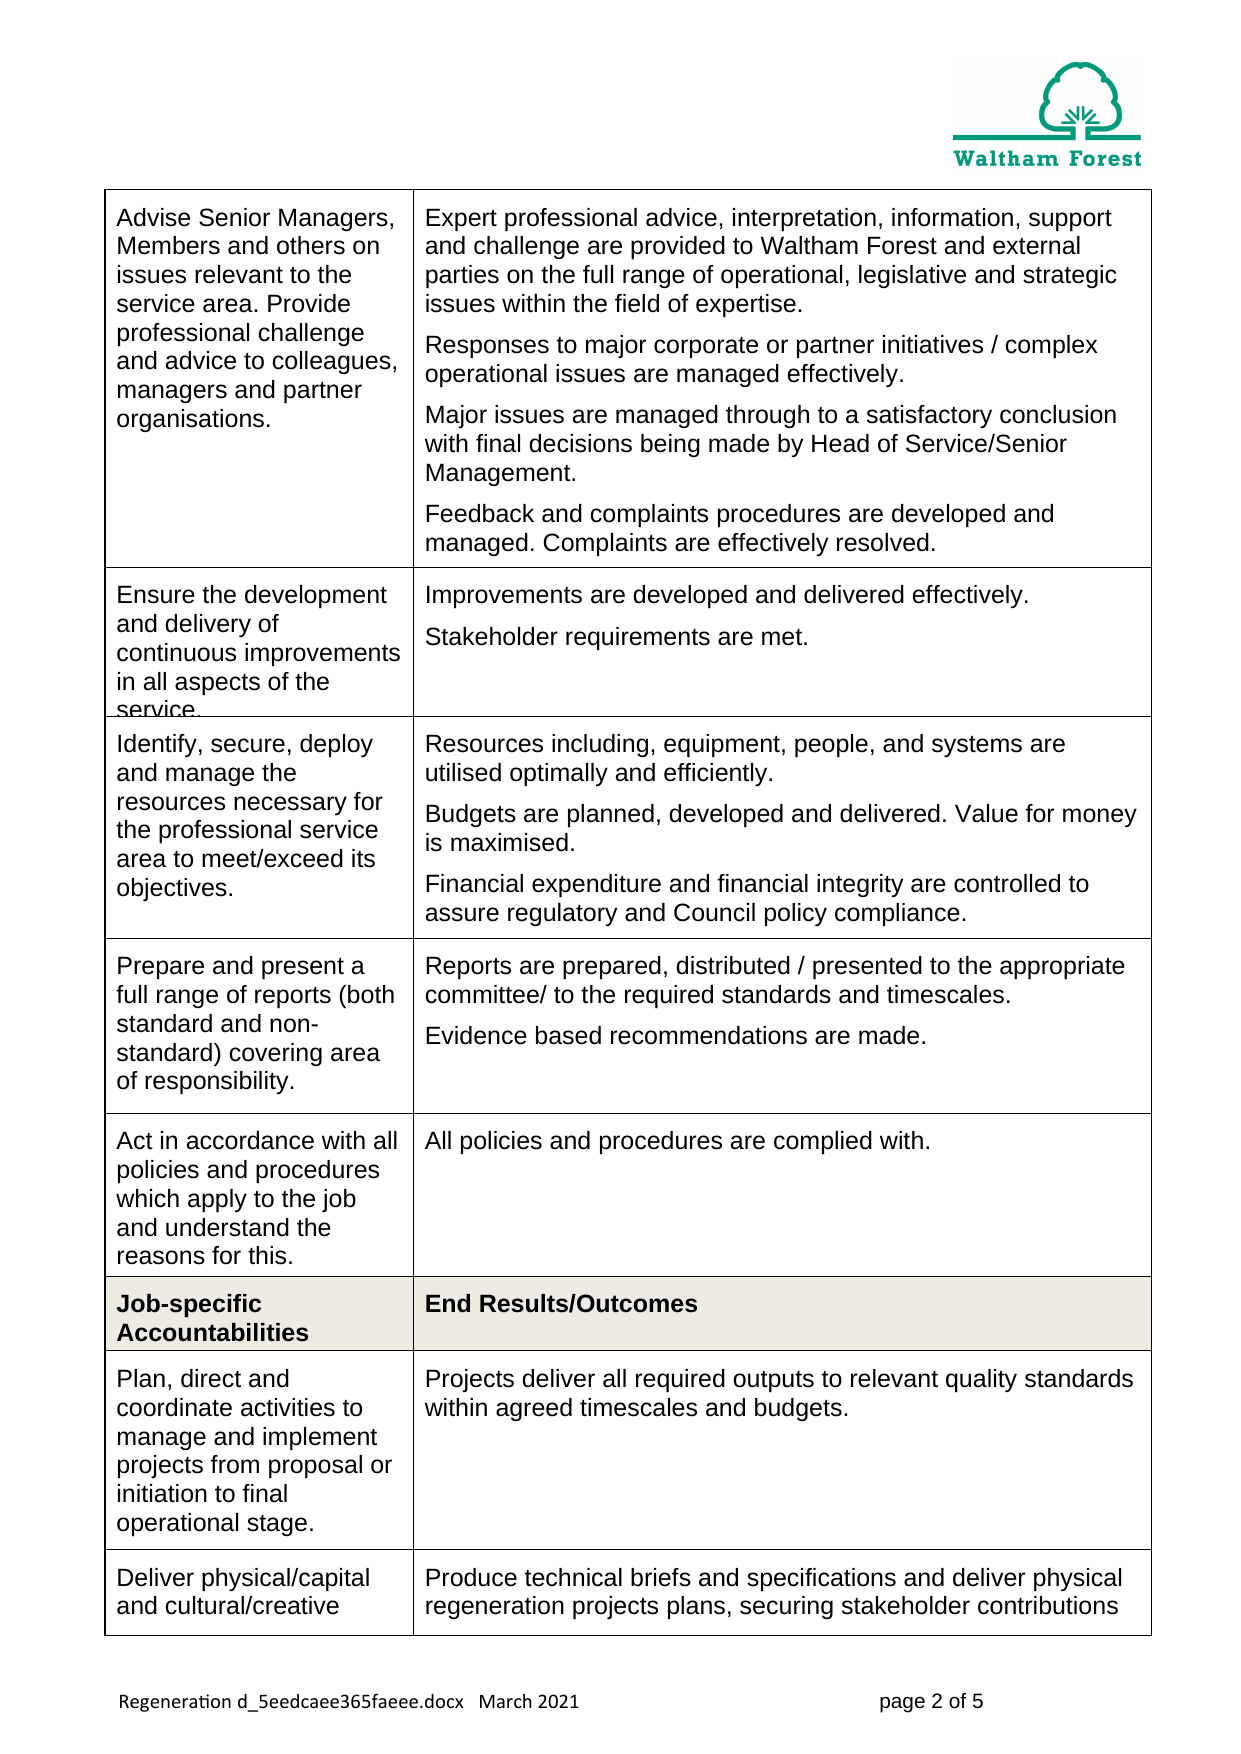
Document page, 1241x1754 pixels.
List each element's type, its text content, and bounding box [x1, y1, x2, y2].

table_cell End Results/Outcomes [414, 1277, 1151, 1350]
table_cell Deliver physical/capital and cultural/creative regeneration projects in a specific geographic area as part of the borough’s regeneration programme. [106, 1550, 413, 1635]
picture [951, 56, 1144, 172]
table_cell Prepare and present a full range of reports (both standard and non-standard) covering area of responsibility. [106, 939, 413, 1113]
table_cell Identify, secure, deploy and manage the resources necessary for the professional service area to meet/exceed its objectives. [106, 717, 413, 938]
table_cell Reports are prepared, distributed / presented to the appropriate committee/ to the required standards and timescales. Evidence based recommendations are made. [414, 939, 1151, 1113]
table_cell Ensure the development and delivery of continuous improvements in all aspects of the service. [106, 568, 413, 716]
table_cell Resources including, equipment, people, and systems are utilised optimally and efficiently. Budgets are planned, developed and delivered. Value for money is maximised. Financial expenditure and financial integrity are controlled to assure regulatory and Council policy compliance. [414, 717, 1151, 938]
table_cell Act in accordance with all policies and procedures which apply to the job and understand the reasons for this. [106, 1114, 413, 1276]
table_cell Expert professional advice, interpretation, information, support and challenge are provided to Waltham Forest and external parties on the full range of operational, legislative and strategic issues within the field of expertise. Responses to major corporate or partner initiatives / complex operational issues are managed effectively. Major issues are managed through to a satisfactory conclusion with final decisions being made by Head of Service/Senior Management. Feedback and complaints procedures are developed and managed. Complaints are effectively resolved. [414, 190, 1151, 567]
table_cell Projects deliver all required outputs to relevant quality standards within agreed timescales and budgets. [414, 1351, 1151, 1549]
table_cell All policies and procedures are complied with. [414, 1114, 1151, 1276]
table_cell Job-specific Accountabilities [106, 1277, 413, 1350]
table_cell Improvements are developed and delivered effectively. Stakeholder requirements are met. [414, 568, 1151, 716]
table_cell Plan, direct and coordinate activities to manage and implement projects from proposal or initiation to final operational stage. [106, 1351, 413, 1549]
table_cell Advise Senior Managers, Members and others on issues relevant to the service area. Provide professional challenge and advice to colleagues, managers and partner organisations. [106, 190, 413, 567]
